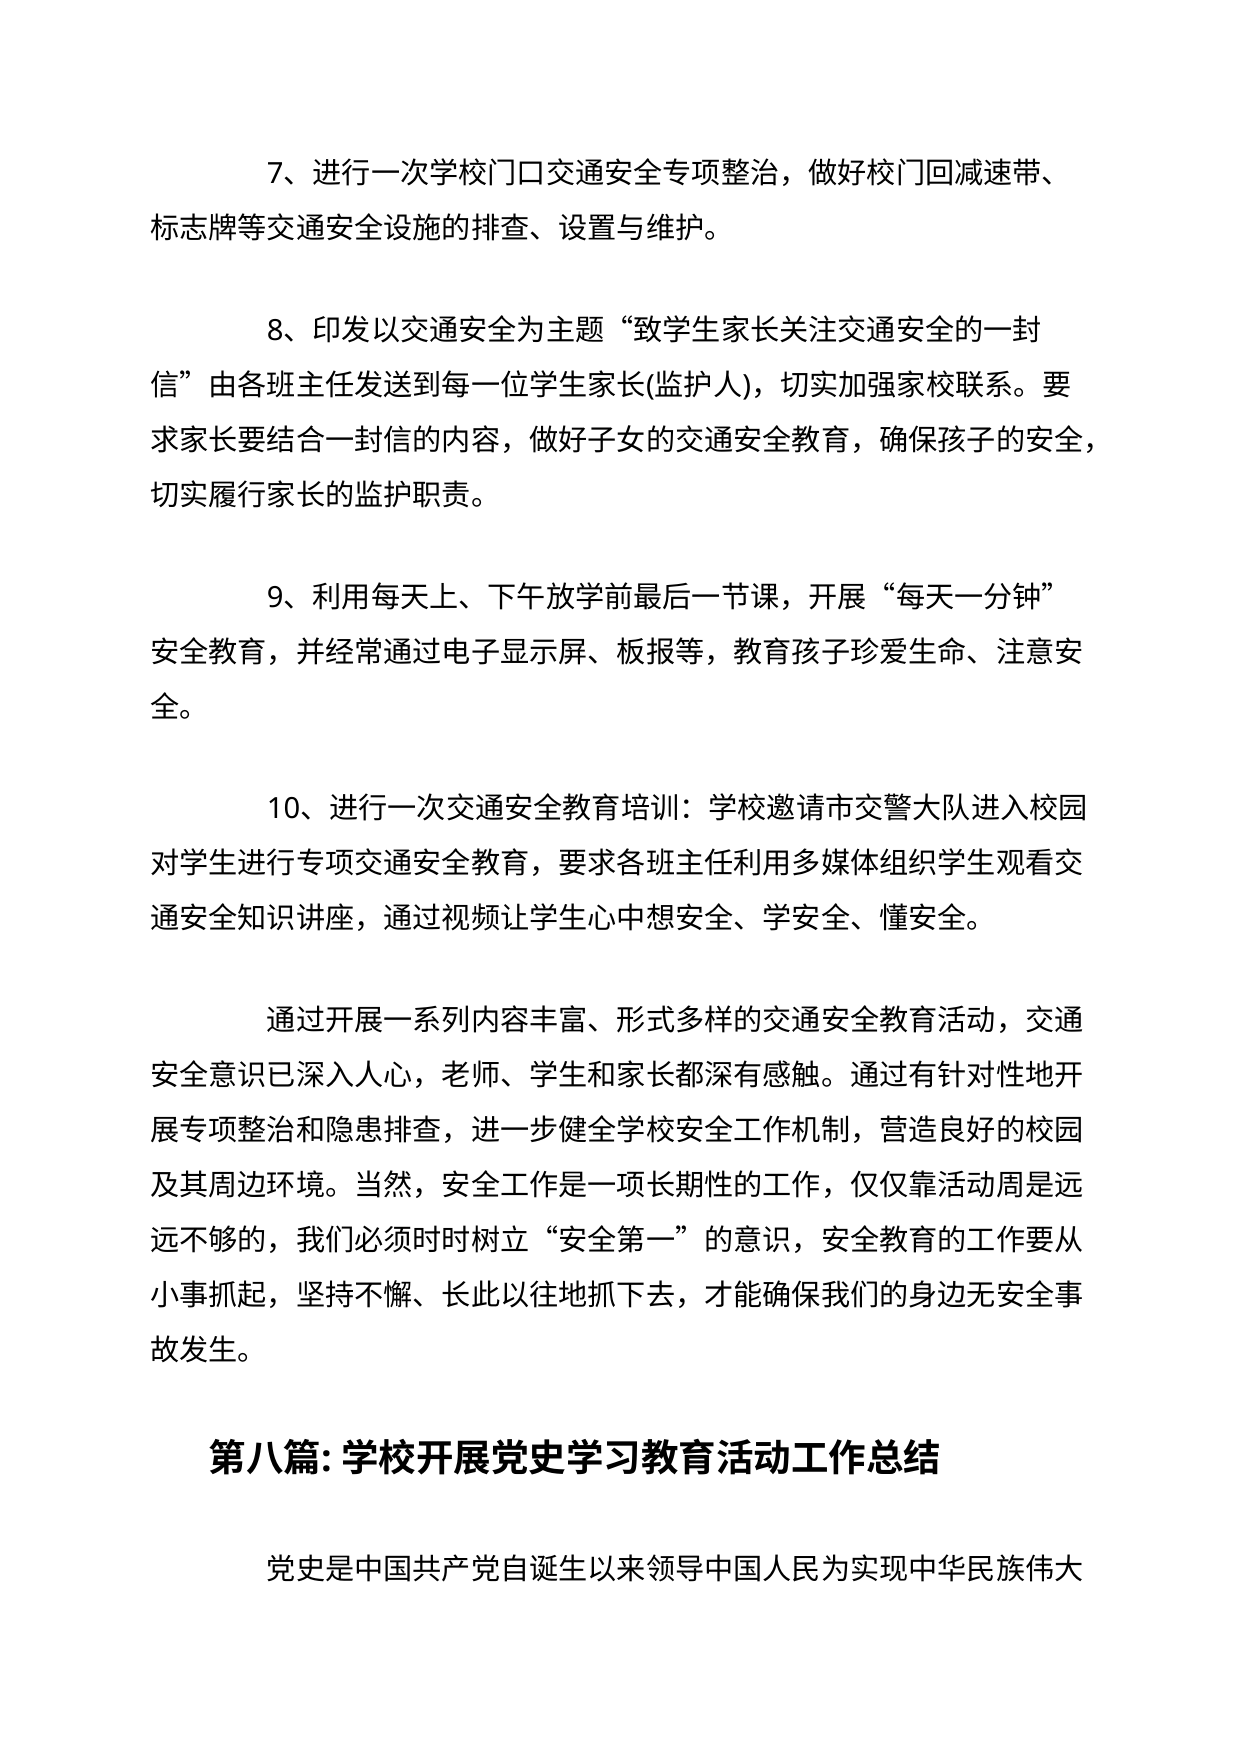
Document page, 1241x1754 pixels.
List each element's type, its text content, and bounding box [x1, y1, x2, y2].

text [150, 1546, 1090, 1588]
text 7、进行一次学校门口交通安全专项整治，做好校门回减速带、标志牌等交通安全设施的排查、设置与维护。 [150, 150, 1090, 247]
text 通过开展一系列内容丰富、形式多样的交通安全教育活动，交通安全意识已深入人心，老师、学生和家长都深有感触。通过有针对性地开展专项整治和隐患排查，进一步健全学校安全工作机制，营造良好的校园及其周边环境。当然，安全工作是一项长期性的工作，仅仅靠活动周是远远不够的，我们必须时时树立“安全第一”的意识，安全教育的工作要从小事抓起，坚持不懈、长此以往地抓下去，才能确保我们的身边无安全事故发生。 [150, 997, 1090, 1368]
text 9、利用每天上、下午放学前最后一节课，开展“每天一分钟”安全教育，并经常通过电子显示屏、板报等，教育孩子珍爱生命、注意安全。 [150, 573, 1090, 726]
text 8、印发以交通安全为主题“致学生家长关注交通安全的一封信”由各班主任发送到每一位学生家长(监护人)，切实加强家校联系。要求家长要结合一封信的内容，做好子女的交通安全教育，确保孩子的安全，切实履行家长的监护职责。 [150, 307, 1090, 514]
text 10、进行一次交通安全教育培训：学校邀请市交警大队进入校园对学生进行专项交通安全教育，要求各班主任利用多媒体组织学生观看交通安全知识讲座，通过视频让学生心中想安全、学安全、懂安全。 [150, 785, 1090, 937]
text 第八篇: 学校开展党史学习教育活动工作总结 [150, 1428, 1090, 1482]
